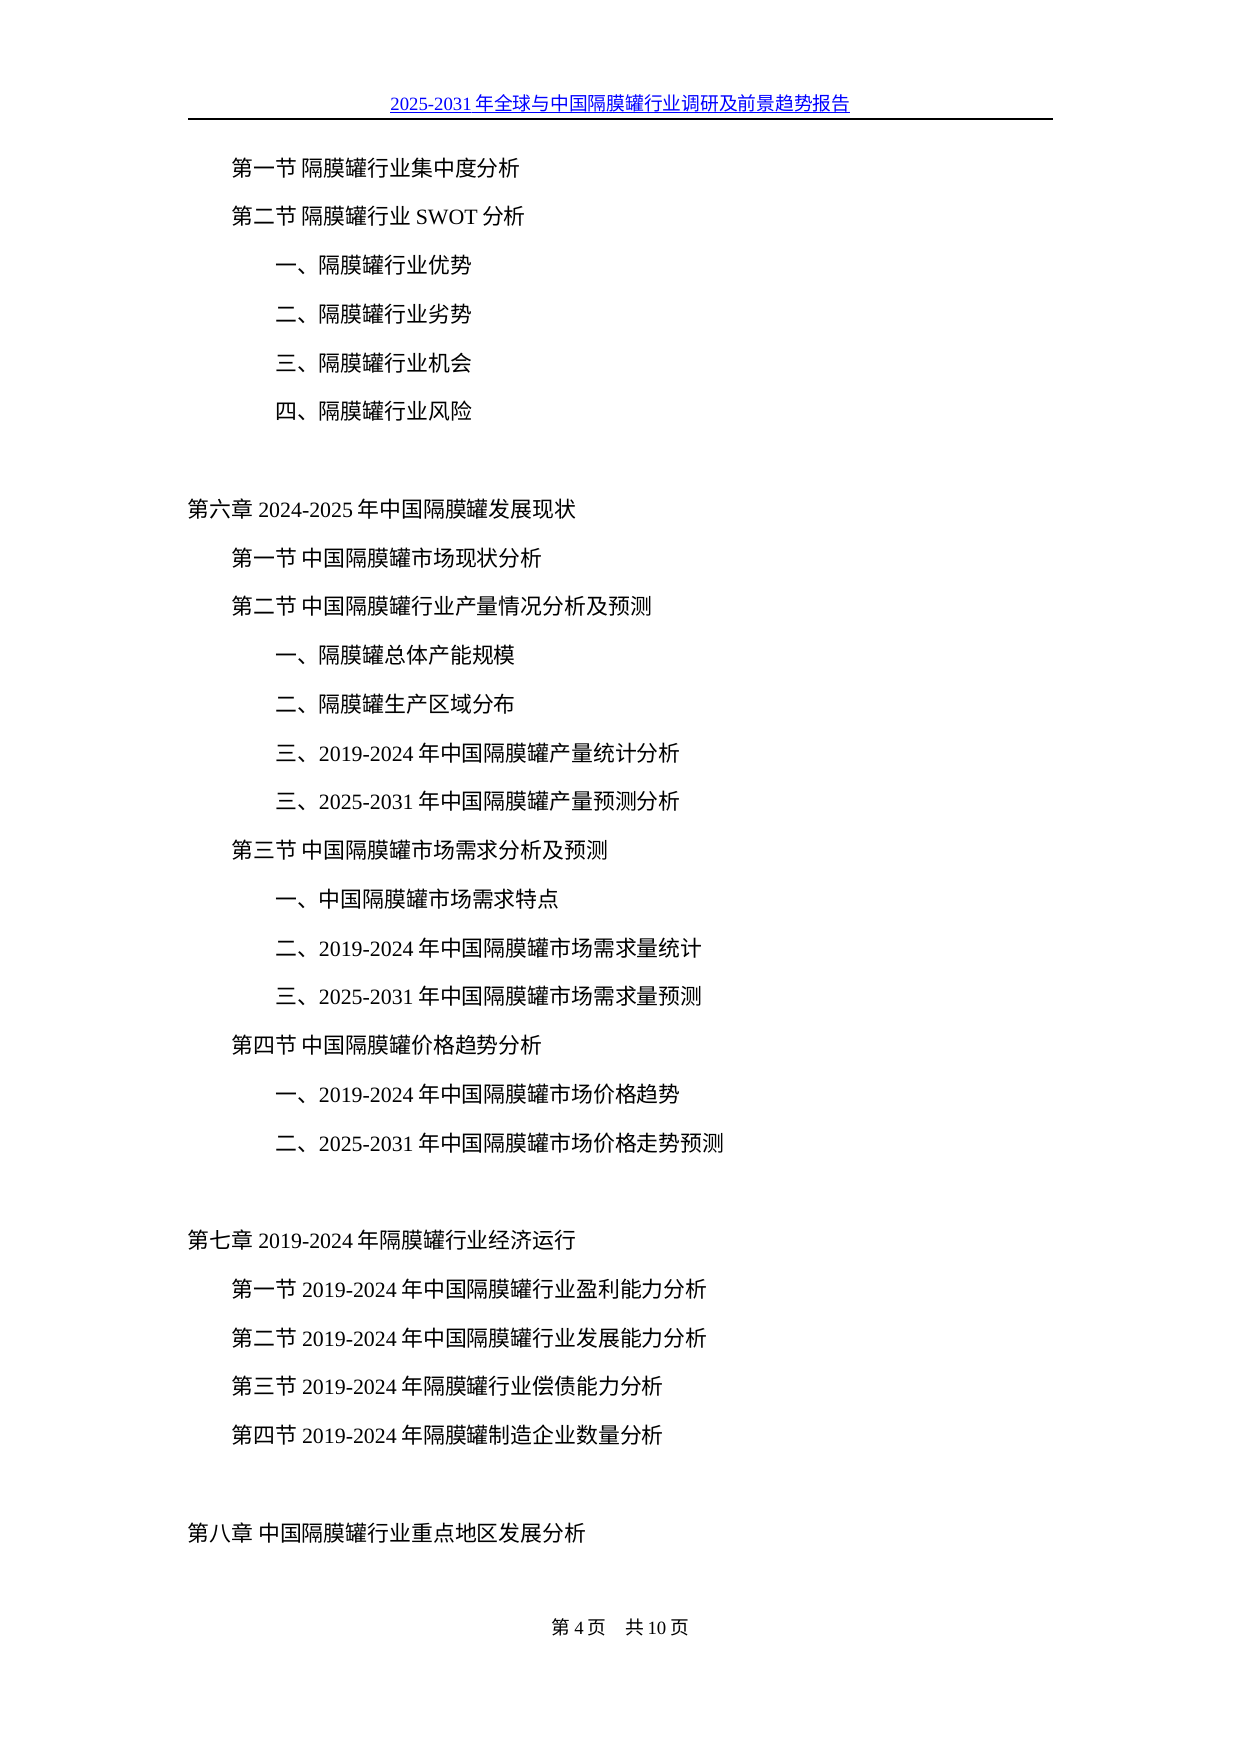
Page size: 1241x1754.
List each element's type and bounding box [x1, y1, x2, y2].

text [187, 150, 1053, 1548]
